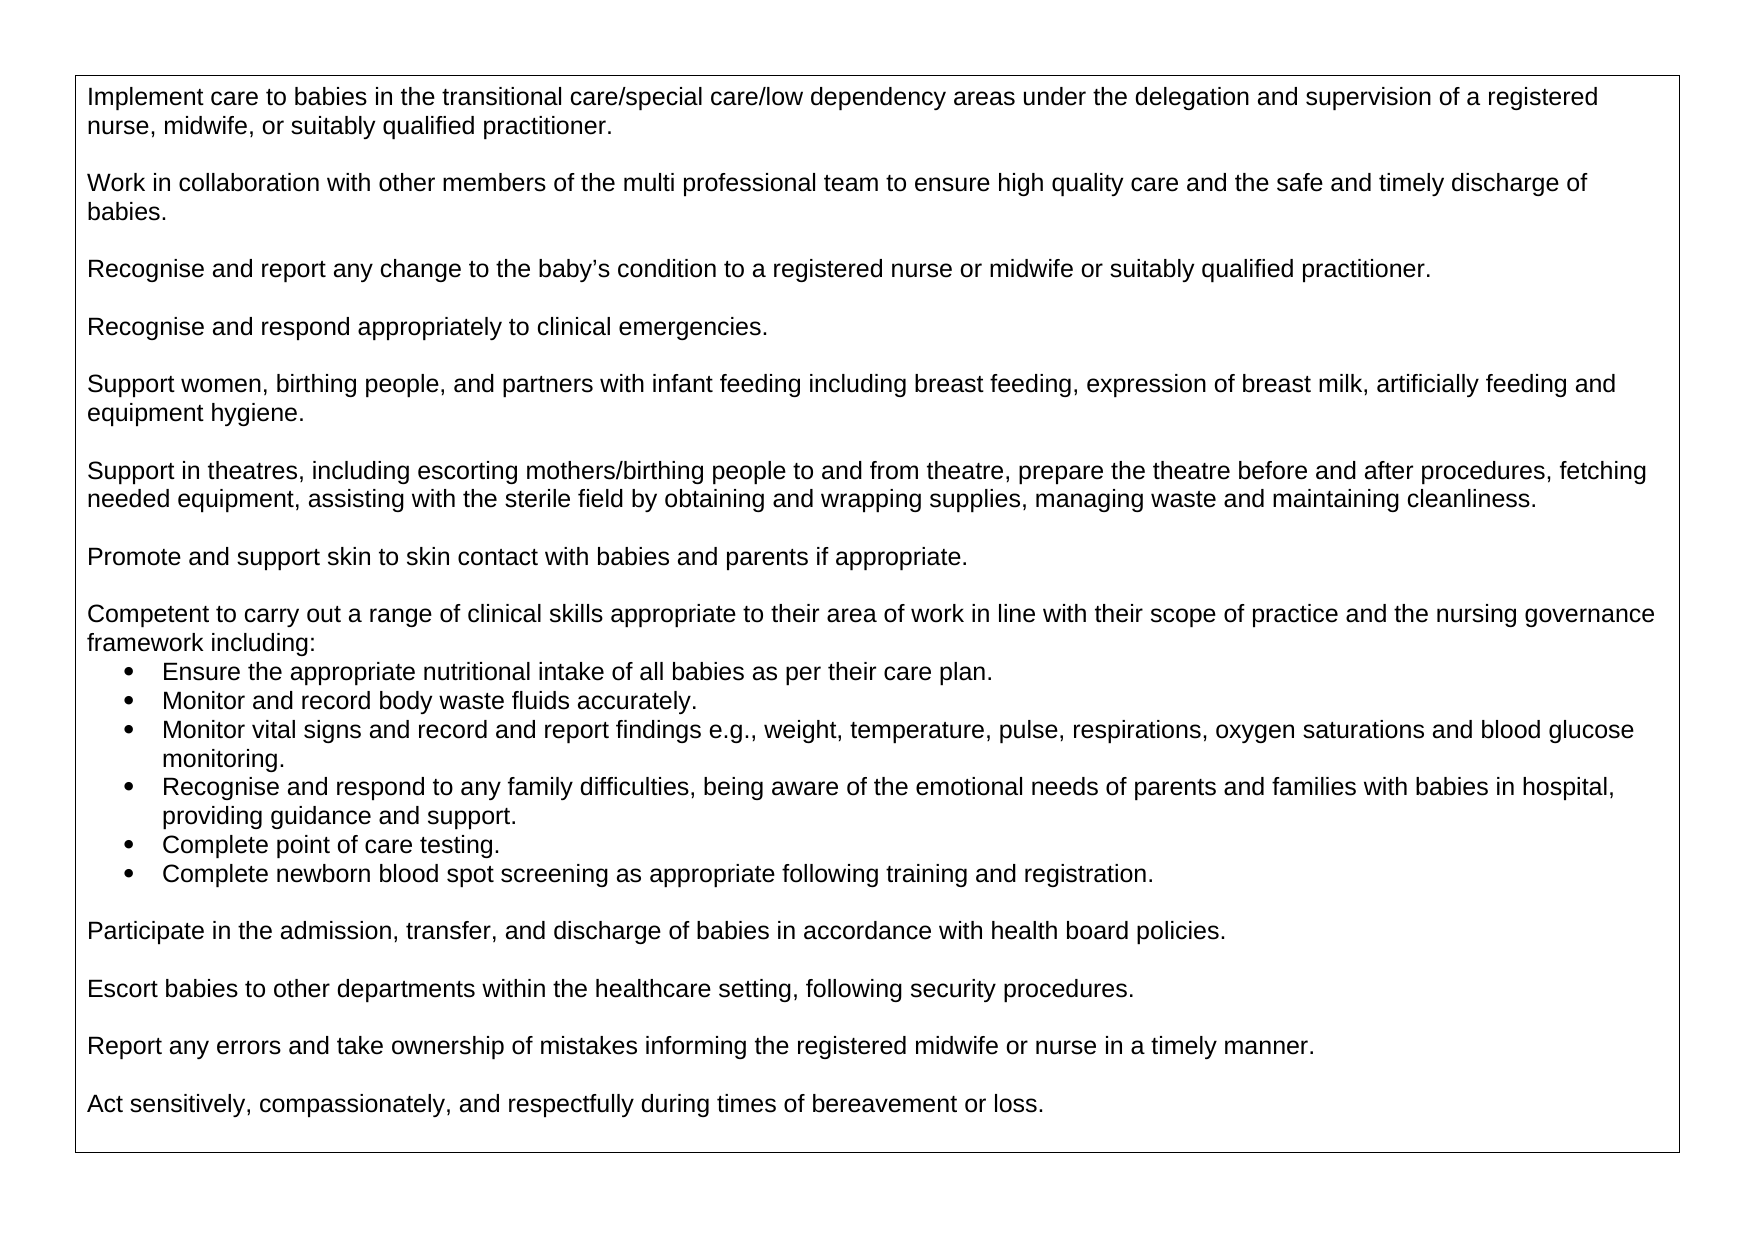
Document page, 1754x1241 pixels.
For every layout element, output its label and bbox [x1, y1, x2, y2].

table_cell [76, 76, 1679, 1152]
